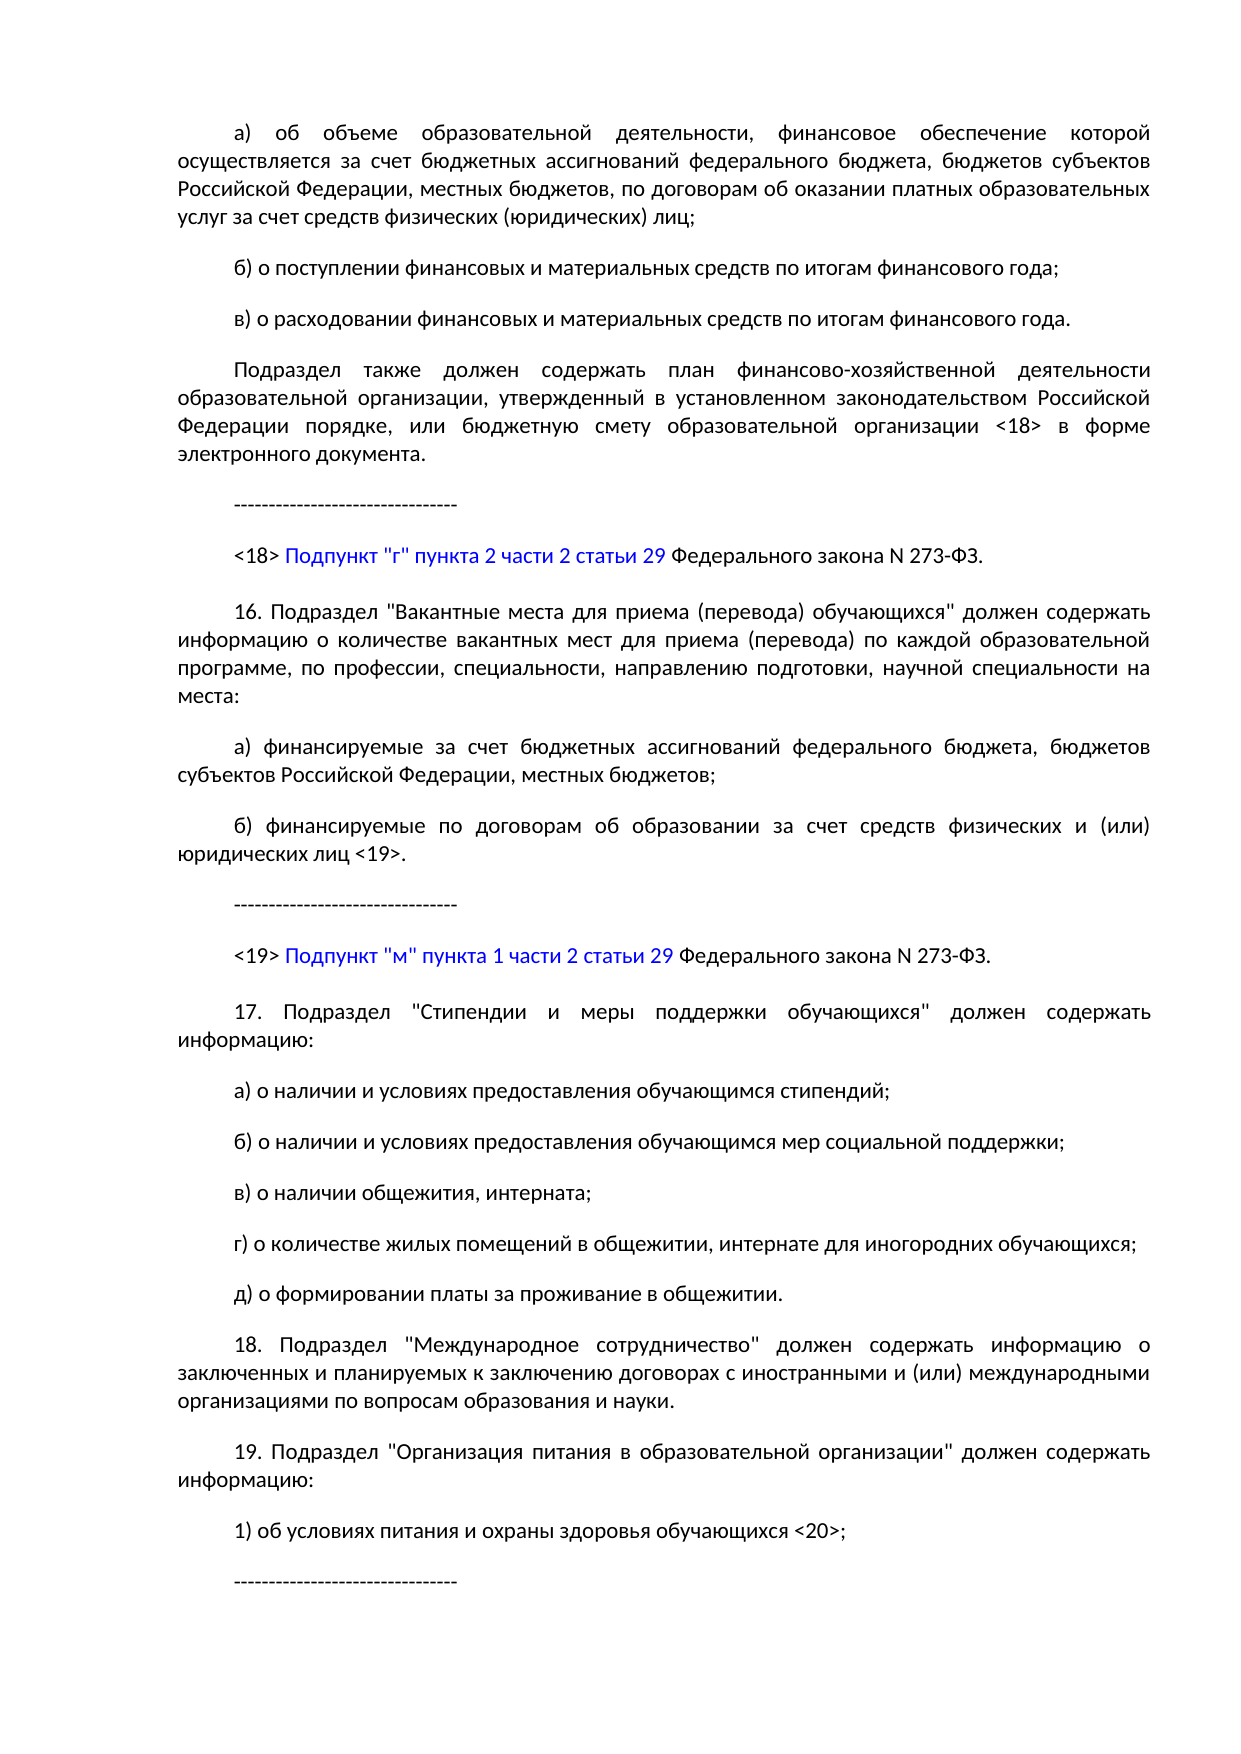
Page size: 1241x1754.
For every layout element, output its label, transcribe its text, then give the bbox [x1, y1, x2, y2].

text 17. Подраздел "Стипендии и меры поддержки обучающихся" должен содержать информацию: [177, 997, 1152, 1053]
text в) о расходовании финансовых и материальных средств по итогам финансового года. [177, 304, 1152, 332]
text а) о наличии и условиях предоставления обучающимся стипендий; [177, 1076, 1152, 1104]
text а) финансируемые за счет бюджетных ассигнований федерального бюджета, бюджетов субъектов Российской Федерации, местных бюджетов; [177, 732, 1152, 788]
text б) о наличии и условиях предоставления обучающимся мер социальной поддержки; [177, 1127, 1152, 1155]
text 16. Подраздел "Вакантные места для приема (перевода) обучающихся" должен содержать информацию о количестве вакантных мест для приема (перевода) по каждой образовательной программе, по профессии, специальности, направлению подготовки, научной специальности на места: [177, 597, 1152, 709]
text -------------------------------- [177, 490, 1152, 518]
text а) об объеме образовательной деятельности, финансовое обеспечение которой осуществляется за счет бюджетных ассигнований федерального бюджета, бюджетов субъектов Российской Федерации, местных бюджетов, по договорам об оказании платных образовательных услуг за счет средств физических (юридических) лиц; [177, 118, 1152, 230]
text -------------------------------- [177, 890, 1152, 918]
text 1) об условиях питания и охраны здоровья обучающихся <20>; [177, 1516, 1152, 1544]
text б) о поступлении финансовых и материальных средств по итогам финансового года; [177, 253, 1152, 281]
text 19. Подраздел "Организация питания в образовательной организации" должен содержать информацию: [177, 1437, 1152, 1493]
text г) о количестве жилых помещений в общежитии, интернате для иногородних обучающихся; [177, 1229, 1152, 1257]
text б) финансируемые по договорам об образовании за счет средств физических и (или) юридических лиц <19>. [177, 811, 1152, 867]
text д) о формировании платы за проживание в общежитии. [177, 1279, 1152, 1308]
text в) о наличии общежития, интерната; [177, 1178, 1152, 1206]
text 18. Подраздел "Международное сотрудничество" должен содержать информацию о заключенных и планируемых к заключению договорах с иностранными и (или) международными организациями по вопросам образования и науки. [177, 1331, 1152, 1414]
text Подраздел также должен содержать план финансово-хозяйственной деятельности образовательной организации, утвержденный в установленном законодательством Российской Федерации порядке, или бюджетную смету образовательной организации <18> в форме электронного документа. [177, 355, 1152, 467]
text -------------------------------- [177, 1567, 1152, 1595]
text <19> Подпункт "м" пункта 1 части 2 статьи 29 Федерального закона N 273-ФЗ. [177, 941, 1152, 969]
text <18> Подпункт "г" пункта 2 части 2 статьи 29 Федерального закона N 273-ФЗ. [177, 541, 1152, 569]
